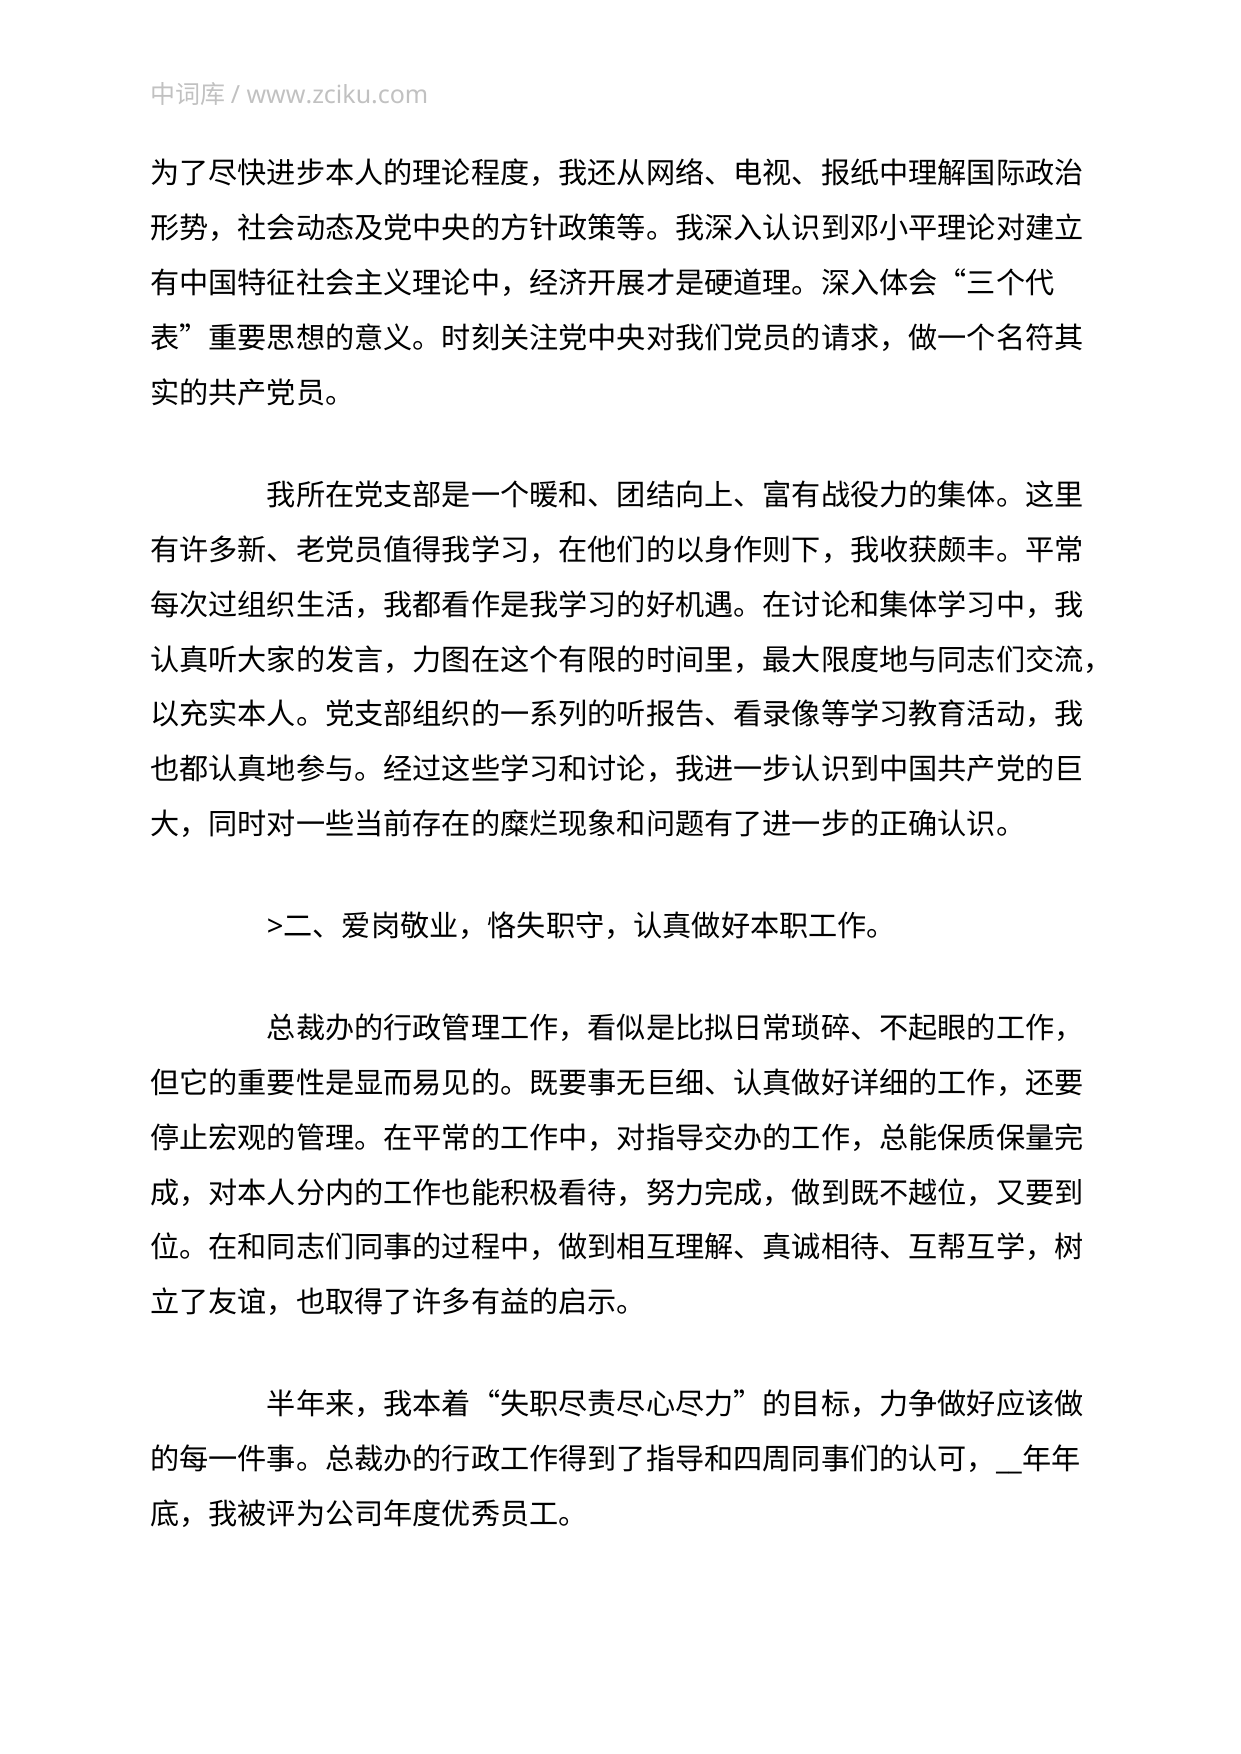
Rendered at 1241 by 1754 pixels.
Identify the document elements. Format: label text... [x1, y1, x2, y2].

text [150, 150, 1090, 412]
text 半年来，我本着“失职尽责尽心尽力”的目标，力争做好应该做的每一件事。总裁办的行政工作得到了指导和四周同事们的认可，__年年底，我被评为公司年度优秀员工。 [150, 1381, 1090, 1533]
text >二、爱岗敬业，恪失职守，认真做好本职工作。 [150, 902, 1090, 945]
text 总裁办的行政管理工作，看似是比拟日常琐碎、不起眼的工作，但它的重要性是显而易见的。既要事无巨细、认真做好详细的工作，还要停止宏观的管理。在平常的工作中，对指导交办的工作，总能保质保量完成，对本人分内的工作也能积极看待，努力完成，做到既不越位，又要到位。在和同志们同事的过程中，做到相互理解、真诚相待、互帮互学，树立了友谊，也取得了许多有益的启示。 [150, 1004, 1090, 1321]
text 我所在党支部是一个暖和、团结向上、富有战役力的集体。这里有许多新、老党员值得我学习，在他们的以身作则下，我收获颇丰。平常每次过组织生活，我都看作是我学习的好机遇。在讨论和集体学习中，我认真听大家的发言，力图在这个有限的时间里，最大限度地与同志们交流，以充实本人。党支部组织的一系列的听报告、看录像等学习教育活动，我也都认真地参与。经过这些学习和讨论，我进一步认识到中国共产党的巨大，同时对一些当前存在的糜烂现象和问题有了进一步的正确认识。 [150, 471, 1090, 843]
